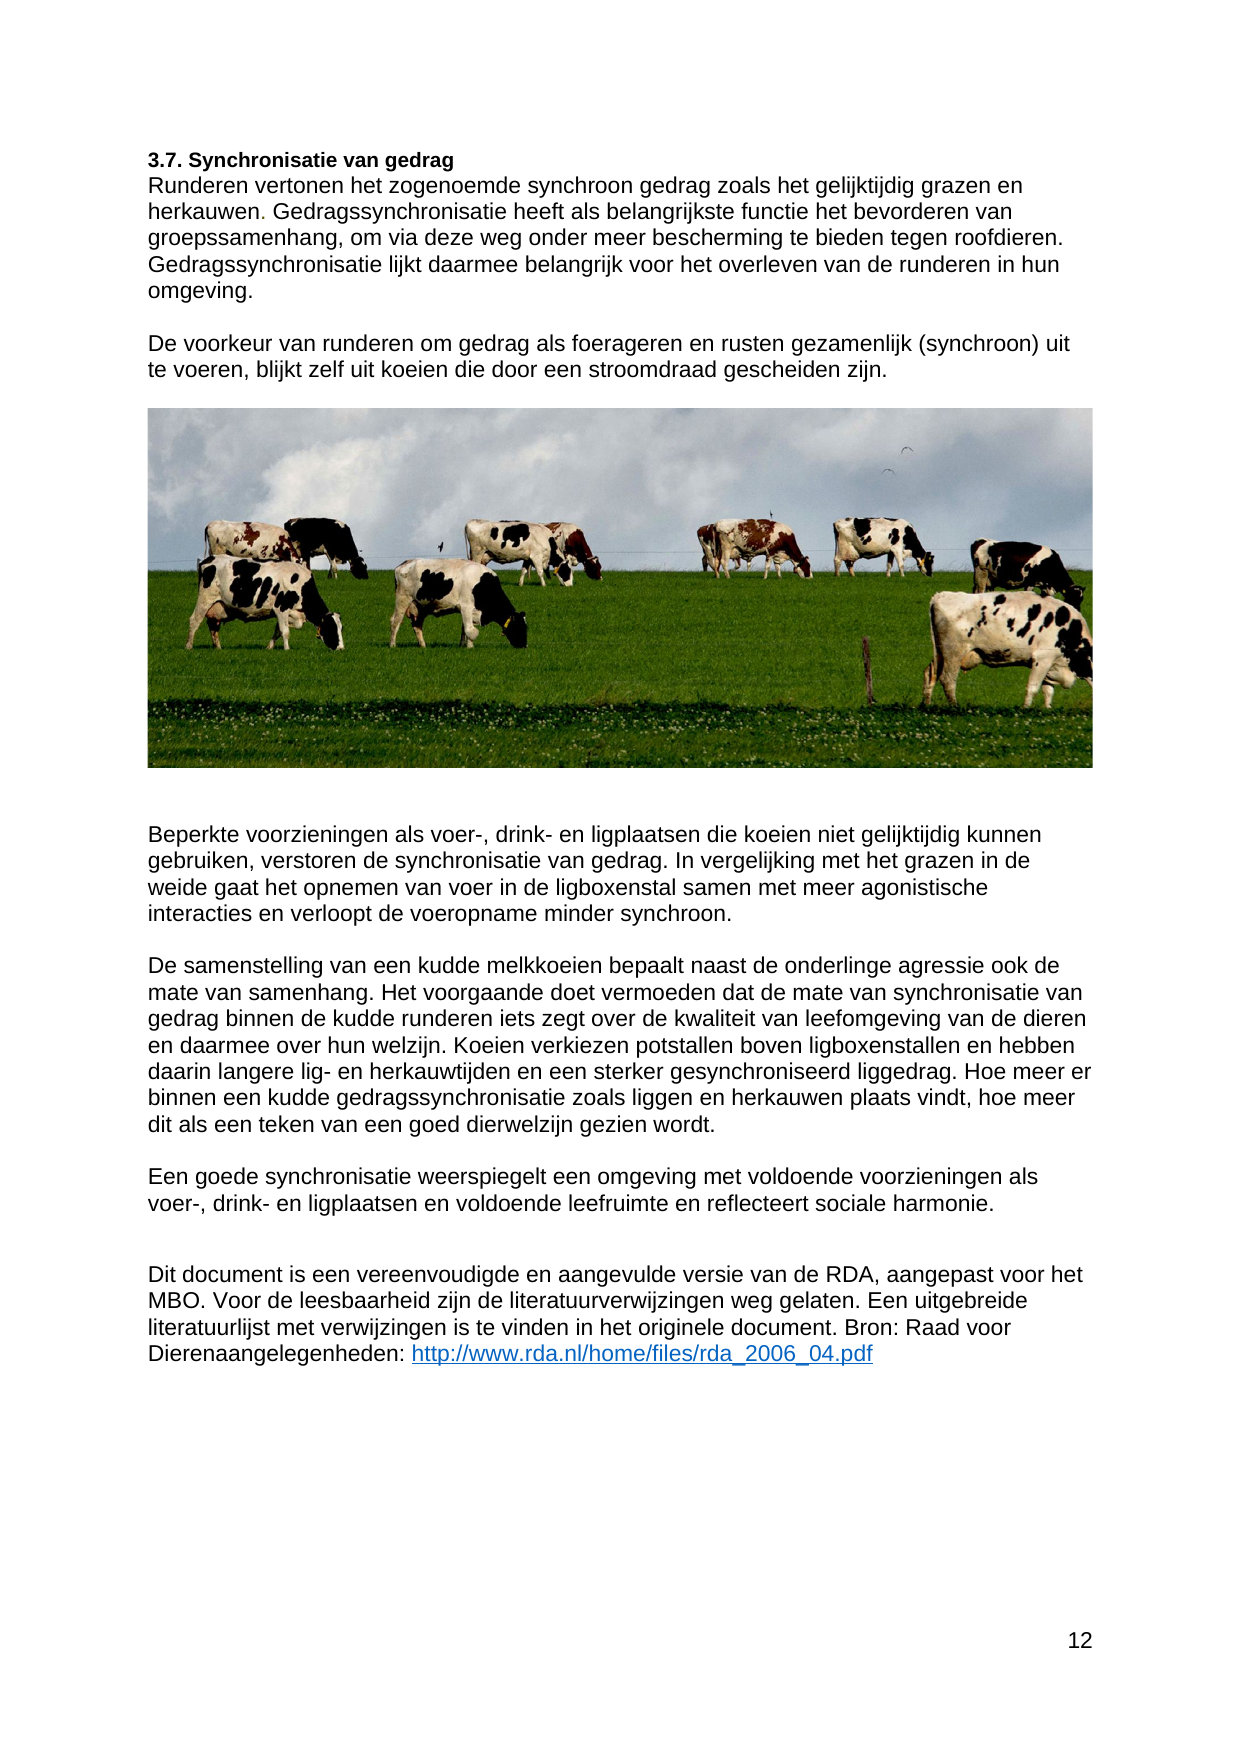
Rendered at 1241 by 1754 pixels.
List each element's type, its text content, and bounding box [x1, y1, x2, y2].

picture [147, 408, 1093, 768]
text Dit document is een vereenvoudigde en aangevulde versie van de RDA, aangepast voor het MBO. Voor de leesbaarheid zijn de literatuurverwijzingen weg gelaten. Een uitgebreide literatuurlijst met verwijzingen is te vinden in het originele document. Bron: Raad voor Dierenaangelegenheden: http://www.rda.nl/home/files/rda_2006_04.pdf [148, 1261, 1093, 1367]
text Beperkte voorzieningen als voer-, drink- en ligplaatsen die koeien niet gelijktijdig kunnen gebruiken, verstoren de synchronisatie van gedrag. In vergelijking met het grazen in de weide gaat het opnemen van voer in de ligboxenstal samen met meer agonistische interacties en verloopt de voeropname minder synchroon. [148, 821, 1093, 926]
subtitle 3.7. Synchronisatie van gedrag [148, 148, 1093, 172]
text De samenstelling van een kudde melkkoeien bepaalt naast de onderlinge agressie ook de mate van samenhang. Het voorgaande doet vermoeden dat de mate van synchronisatie van gedrag binnen de kudde runderen iets zegt over de kwaliteit van leefomgeving van de dieren en daarmee over hun welzijn. Koeien verkiezen potstallen boven ligboxenstallen en hebben daarin langere lig- en herkauwtijden en een sterker gesynchroniseerd liggedrag. Hoe meer er binnen een kudde gedragssynchronisatie zoals liggen en herkauwen plaats vindt, hoe meer dit als een teken van een goed dierwelzijn gezien wordt. [148, 952, 1093, 1137]
text De voorkeur van runderen om gedrag als foerageren en rusten gezamenlijk (synchroon) uit te voeren, blijkt zelf uit koeien die door een stroomdraad gescheiden zijn. [148, 330, 1093, 382]
text Runderen vertonen het zogenoemde synchroon gedrag zoals het gelijktijdig grazen en herkauwen. Gedragssynchronisatie heeft als belangrijkste functie het bevorderen van groepssamenhang, om via deze weg onder meer bescherming te bieden tegen roofdieren. Gedragssynchronisatie lijkt daarmee belangrijk voor het overleven van de runderen in hun omgeving. [148, 172, 1093, 303]
text Een goede synchronisatie weerspiegelt een omgeving met voldoende voorzieningen als voer-, drink- en ligplaatsen en voldoende leefruimte en reflecteert sociale harmonie. [148, 1163, 1093, 1216]
